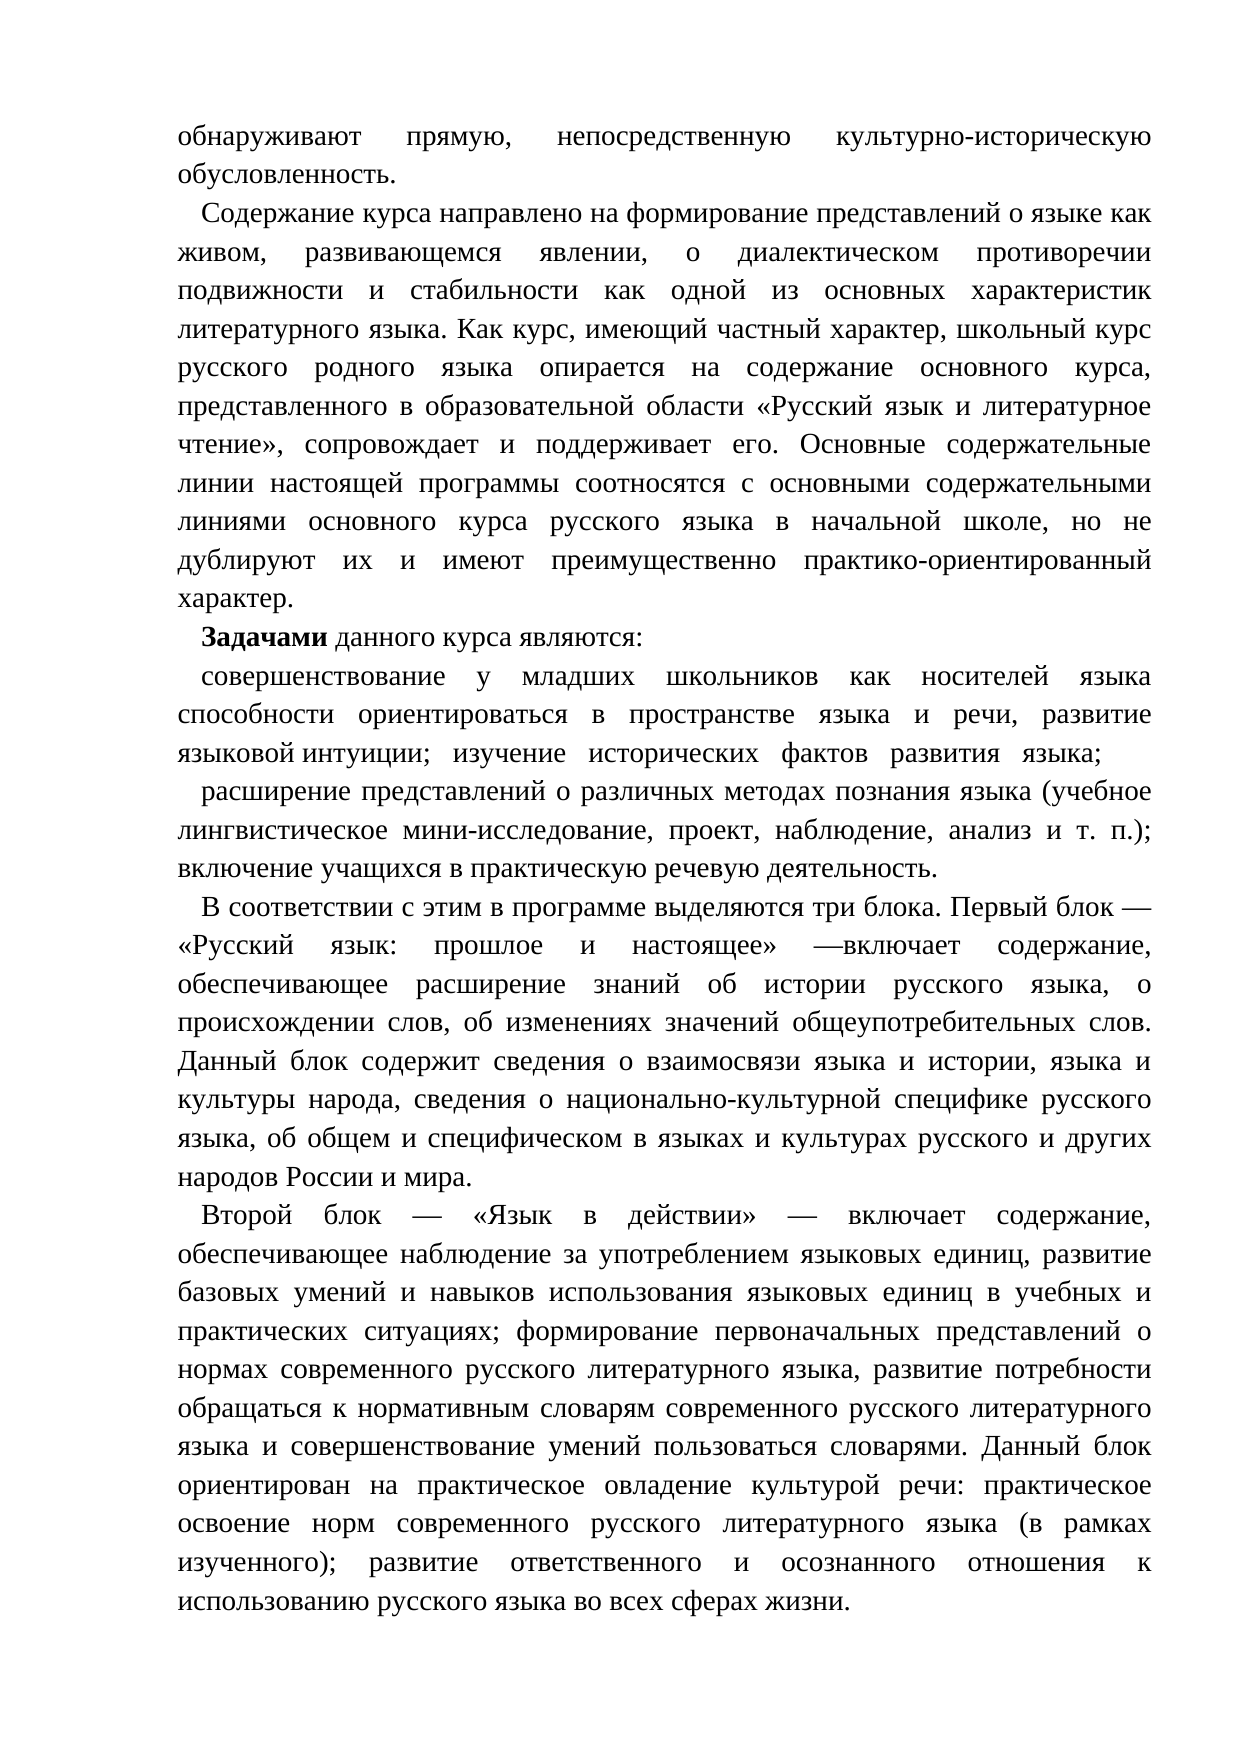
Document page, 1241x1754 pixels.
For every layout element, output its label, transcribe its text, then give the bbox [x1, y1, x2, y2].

text В соответствии с этим в программе выделяются три блока. Первый блок — «Русский язык: прошлое и настоящее» —включает содержание, обеспечивающее расширение знаний об истории русского языка, о происхождении слов, об изменениях значений общеупотребительных слов. Данный блок содержит сведения о взаимосвязи языка и истории, языка и культуры народа, сведения о национально-культурной специфике русского языка, об общем и специфическом в языках и культурах русского и других народов России и мира. [177, 889, 1152, 1192]
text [177, 118, 1152, 190]
text расширение представлений о различных методах познания языка (учебное лингвистическое мини-исследование, проект, наблюдение, анализ и т. п.); включение учащихся в практическую речевую деятельность. [177, 773, 1152, 884]
text Задачами данного курса являются: [177, 619, 1152, 653]
text совершенствование у младших школьников как носителей языка способности ориентироваться в пространстве языка и речи, развитие языковой интуиции; изучение исторических фактов развития языка; [177, 658, 1152, 768]
text Второй блок — «Язык в действии» — включает содержание, обеспечивающее наблюдение за употреблением языковых единиц, развитие базовых умений и навыков использования языковых единиц в учебных и практических ситуациях; формирование первоначальных представлений о нормах современного русского литературного языка, развитие потребности обращаться к нормативным словарям современного русского литературного языка и совершенствование умений пользоваться словарями. Данный блок ориентирован на практическое овладение культурой речи: практическое освоение норм современного русского литературного языка (в рамках изученного); развитие ответственного и осознанного отношения к использованию русского языка во всех сферах жизни. [177, 1197, 1152, 1616]
text Содержание курса направлено на формирование представлений о языке как живом, развивающемся явлении, о диалектическом противоречии подвижности и стабильности как одной из основных характеристик литературного языка. Как курс, имеющий частный характер, школьный курс русского родного языка опирается на содержание основного курса, представленного в образовательной области «Русский язык и литературное чтение», сопровождает и поддерживает его. Основные содержательные линии настоящей программы соотносятся с основными содержательными линиями основного курса русского языка в начальной школе, но не дублируют их и имеют преимущественно практико-ориентированный характер. [177, 195, 1152, 614]
